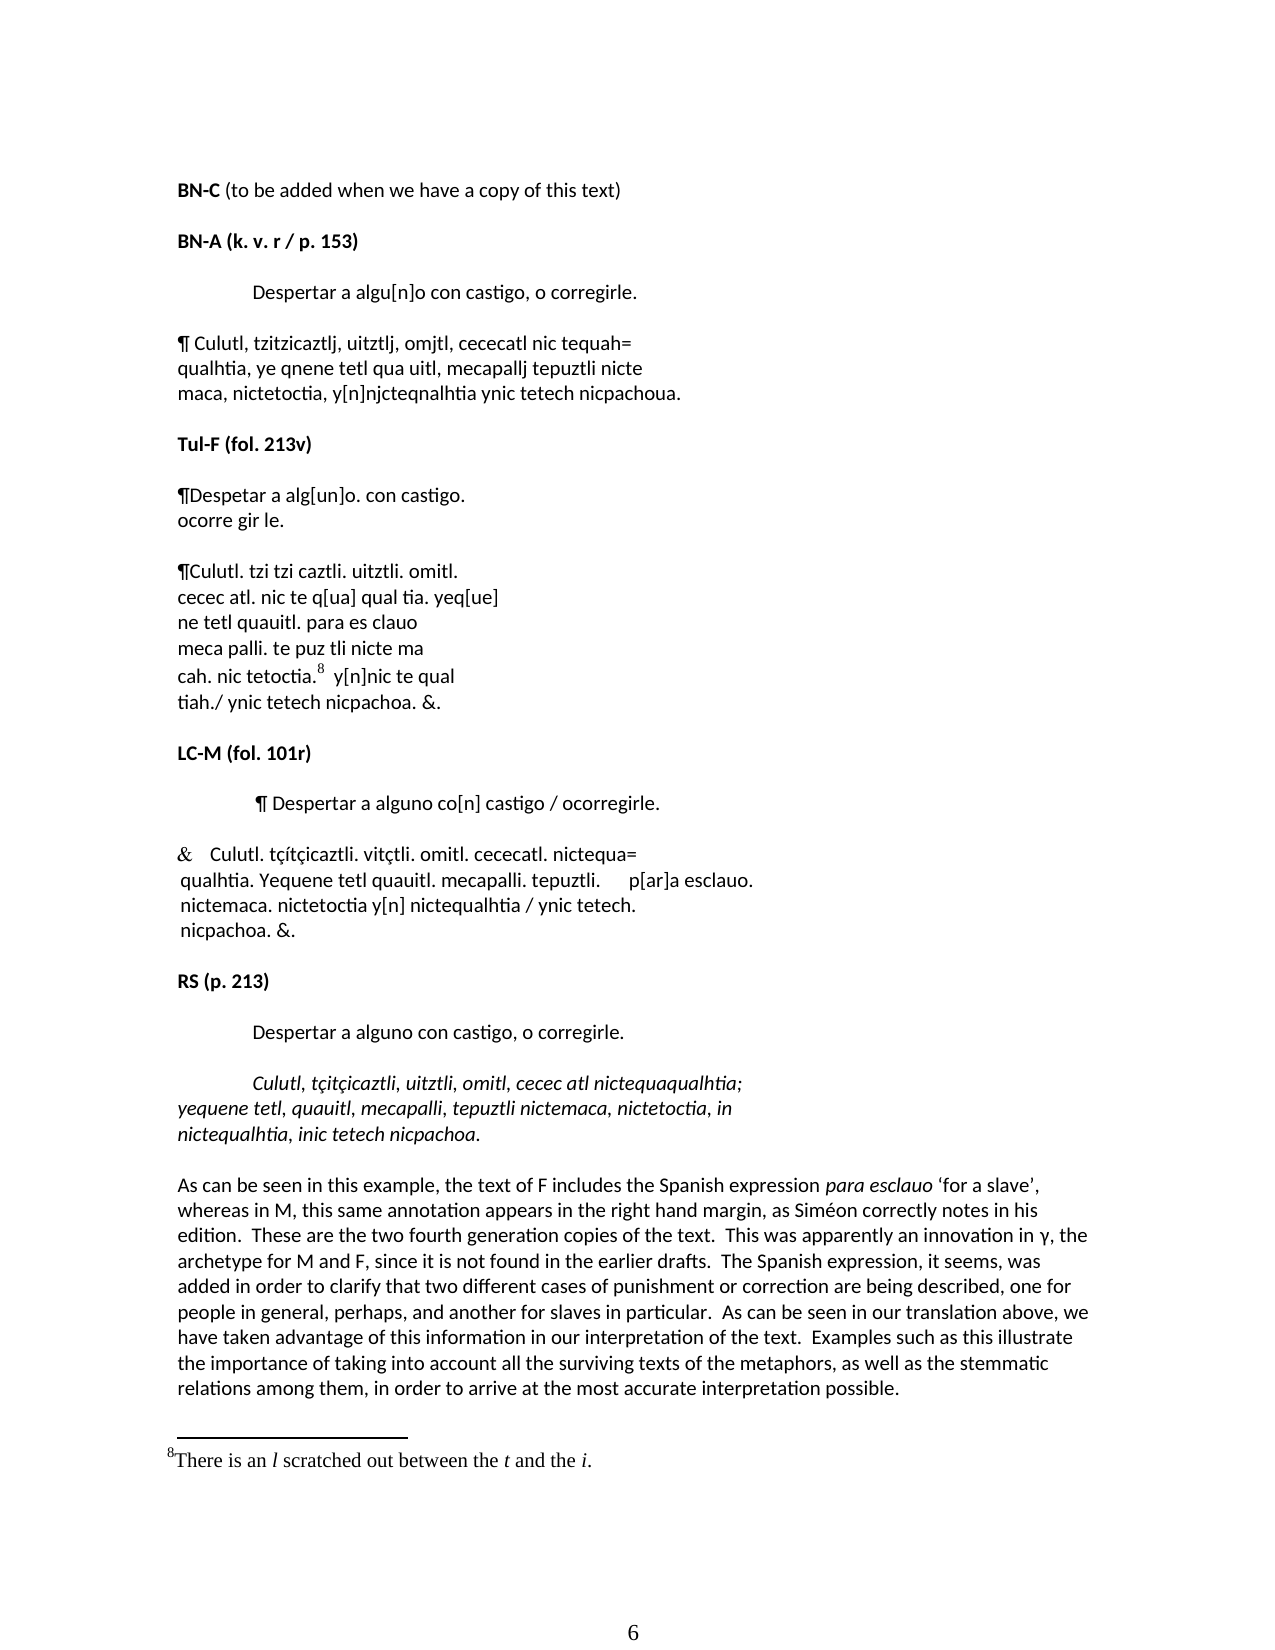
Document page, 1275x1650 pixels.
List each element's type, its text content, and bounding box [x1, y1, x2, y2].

text meca palli. te puz tli nicte ma [177, 635, 1093, 660]
text nictequalhtia, inic tetech nicpachoa. [177, 1121, 1093, 1146]
text qualhtia, ye qnene tetl qua uitl, mecapallj tepuztli nicte [177, 355, 1093, 381]
text Despertar a alguno con castigo, o corregirle. [177, 1019, 1093, 1045]
text ¶ Culutl, tzitzicaztlj, uitztlj, omjtl, cececatl nic tequah= [177, 330, 1093, 355]
text cecec atl. nic te q[ua] qual tia. yeq[ue] [177, 584, 1093, 609]
text ne tetl quauitl. para es clauo [177, 609, 1093, 635]
text LC-M (fol. 101r) [177, 740, 1093, 765]
text tiah./ ynic tetech nicpachoa. &. [177, 689, 1093, 714]
text Tul-F (fol. 213v) [177, 431, 1093, 457]
text As can be seen in this example, the text of F includes the Spanish expression para esclauo ‘for a slave’, whereas in M, this same annotation appears in the right hand margin, as Siméon correctly notes in his edition. These are the two fourth generation copies of the text. This was apparently an innovation in γ, the archetype for M and F, since it is not found in the earlier drafts. The Spanish expression, it seems, was added in order to clarify that two different cases of punishment or correction are being described, one for people in general, perhaps, and another for slaves in particular. As can be seen in our translation above, we have taken advantage of this information in our interpretation of the text. Examples such as this illustrate the importance of taking into account all the surviving texts of the metaphors, as well as the stemmatic relations among them, in order to arrive at the most accurate interpretation possible. [177, 1172, 1093, 1401]
text BN-A (k. v. r / p. 153) [177, 228, 1093, 253]
text ocorre gir le. [177, 508, 1093, 533]
text Despertar a algu[n]o con castigo, o corregirle. [252, 279, 1093, 304]
text nictemaca. nictetoctia y[n] nictequalhtia / ynic tetech. [177, 892, 1093, 918]
text cah. nic tetoctia. y[n]nic te qual [177, 660, 1093, 689]
text Culutl. tçítçicaztli. vitçtli. omitl. cececatl. nictequa= [177, 841, 1093, 867]
text qualhtia. Yequene tetl quauitl. mecapalli. tepuztli. p[ar]a esclauo. [177, 867, 1093, 892]
text yequene tetl, quauitl, mecapalli, tepuztli nictemaca, nictetoctia, in [177, 1096, 1093, 1121]
text ¶Culutl. tzi tzi caztli. uitztli. omitl. [177, 558, 1093, 584]
text ¶ Despertar a alguno co[n] castigo / ocorregirle. [252, 791, 1093, 816]
text BN-C (to be added when we have a copy of this text) [177, 177, 1093, 203]
text nicpachoa. &. [177, 918, 1093, 943]
text ¶Despetar a alg[un]o. con castigo. [177, 482, 1093, 508]
text maca, nictetoctia, y[n]njcteqnalhtia ynic tetech nicpachoua. [177, 381, 1093, 406]
text RS (p. 213) [177, 968, 1093, 994]
text Culutl, tçitçicaztli, uitztli, omitl, cecec atl nictequaqualhtia; [177, 1070, 1093, 1096]
